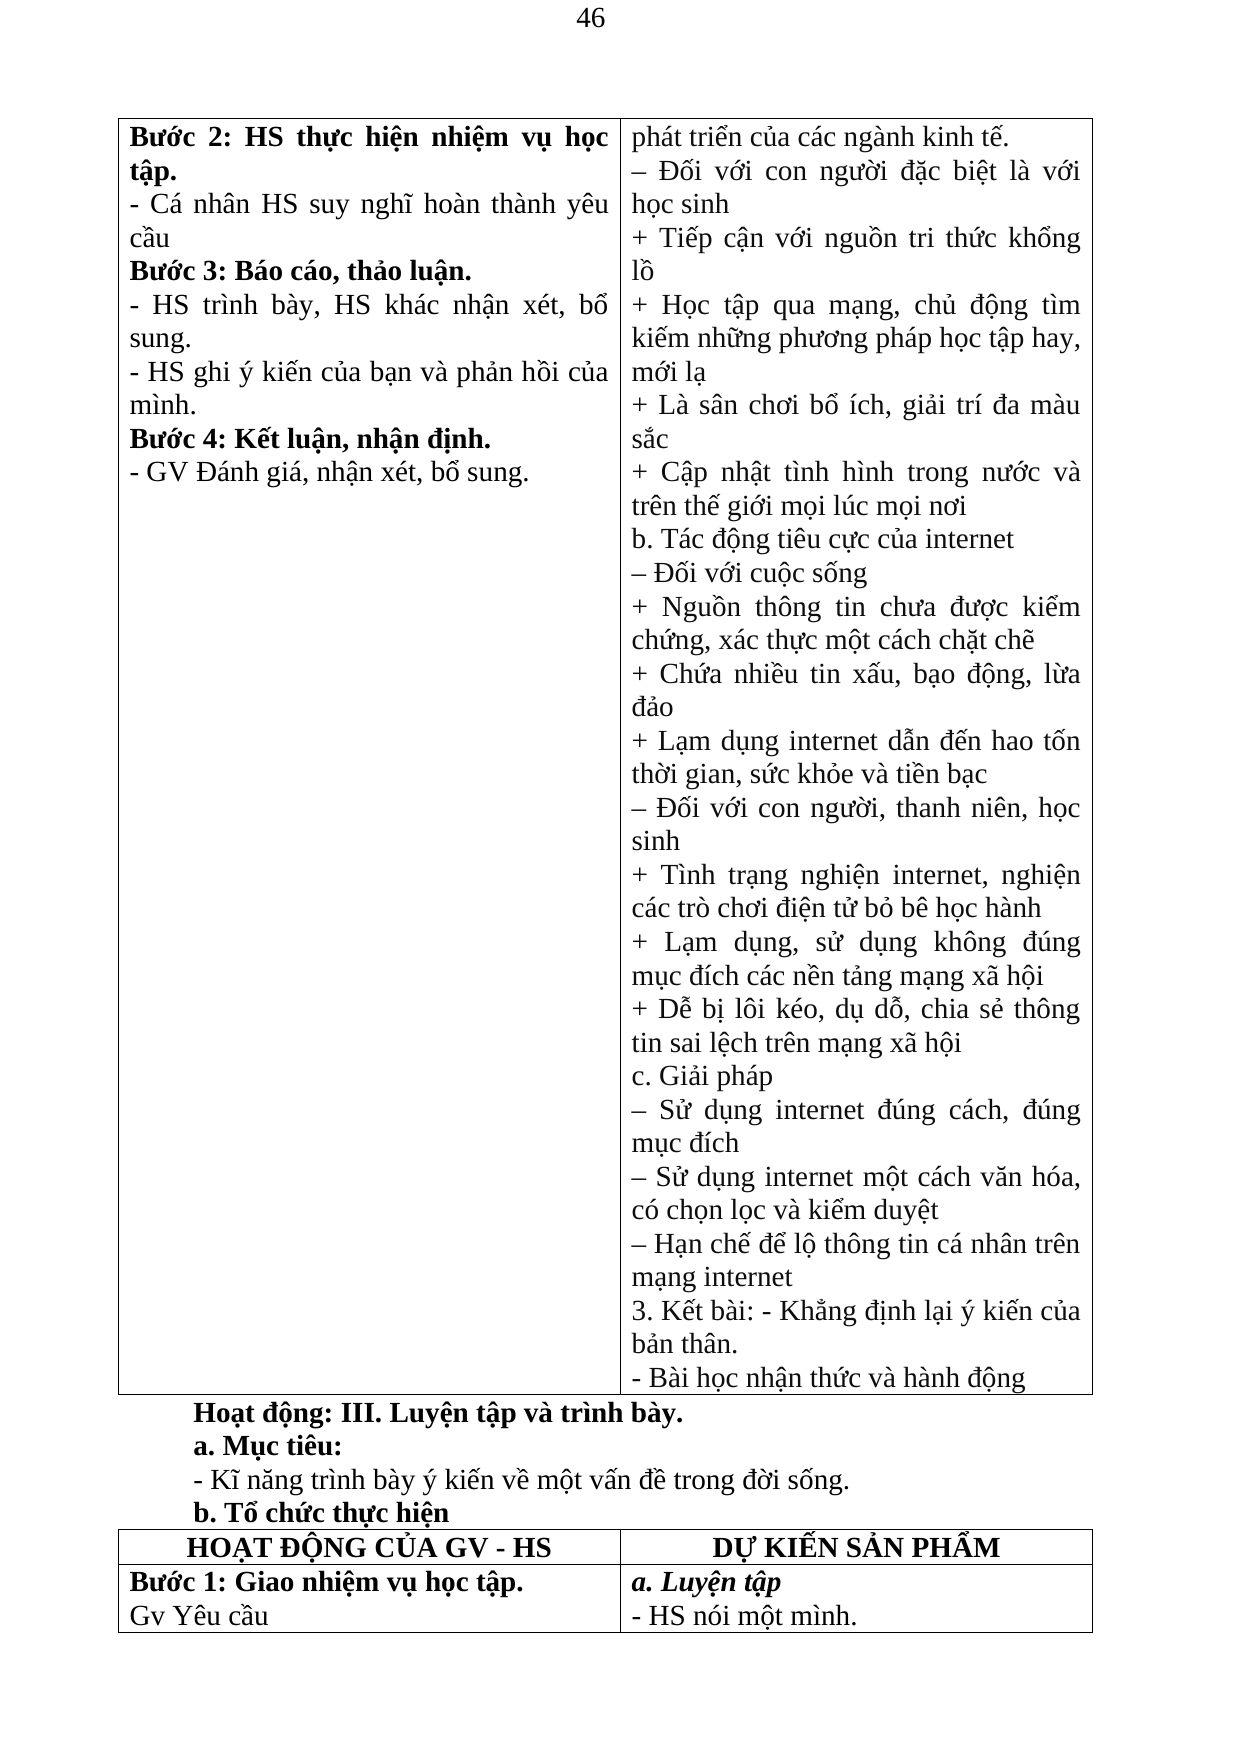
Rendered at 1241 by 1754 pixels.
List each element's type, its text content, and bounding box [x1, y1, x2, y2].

text - Kĩ năng trình bày ý kiến về một vấn đề trong đời sống. [118, 1462, 1063, 1495]
text a. Mục tiêu: [193, 1428, 1063, 1462]
text Hoạt động: III. Luyện tập và trình bày. [118, 1395, 1063, 1428]
table_header HOẠT ĐỘNG CỦA GV - HS [119, 1530, 620, 1563]
table_header DỰ KIẾN SẢN PHẨM [621, 1530, 1092, 1563]
text b. Tổ chức thực hiện [118, 1495, 1063, 1529]
